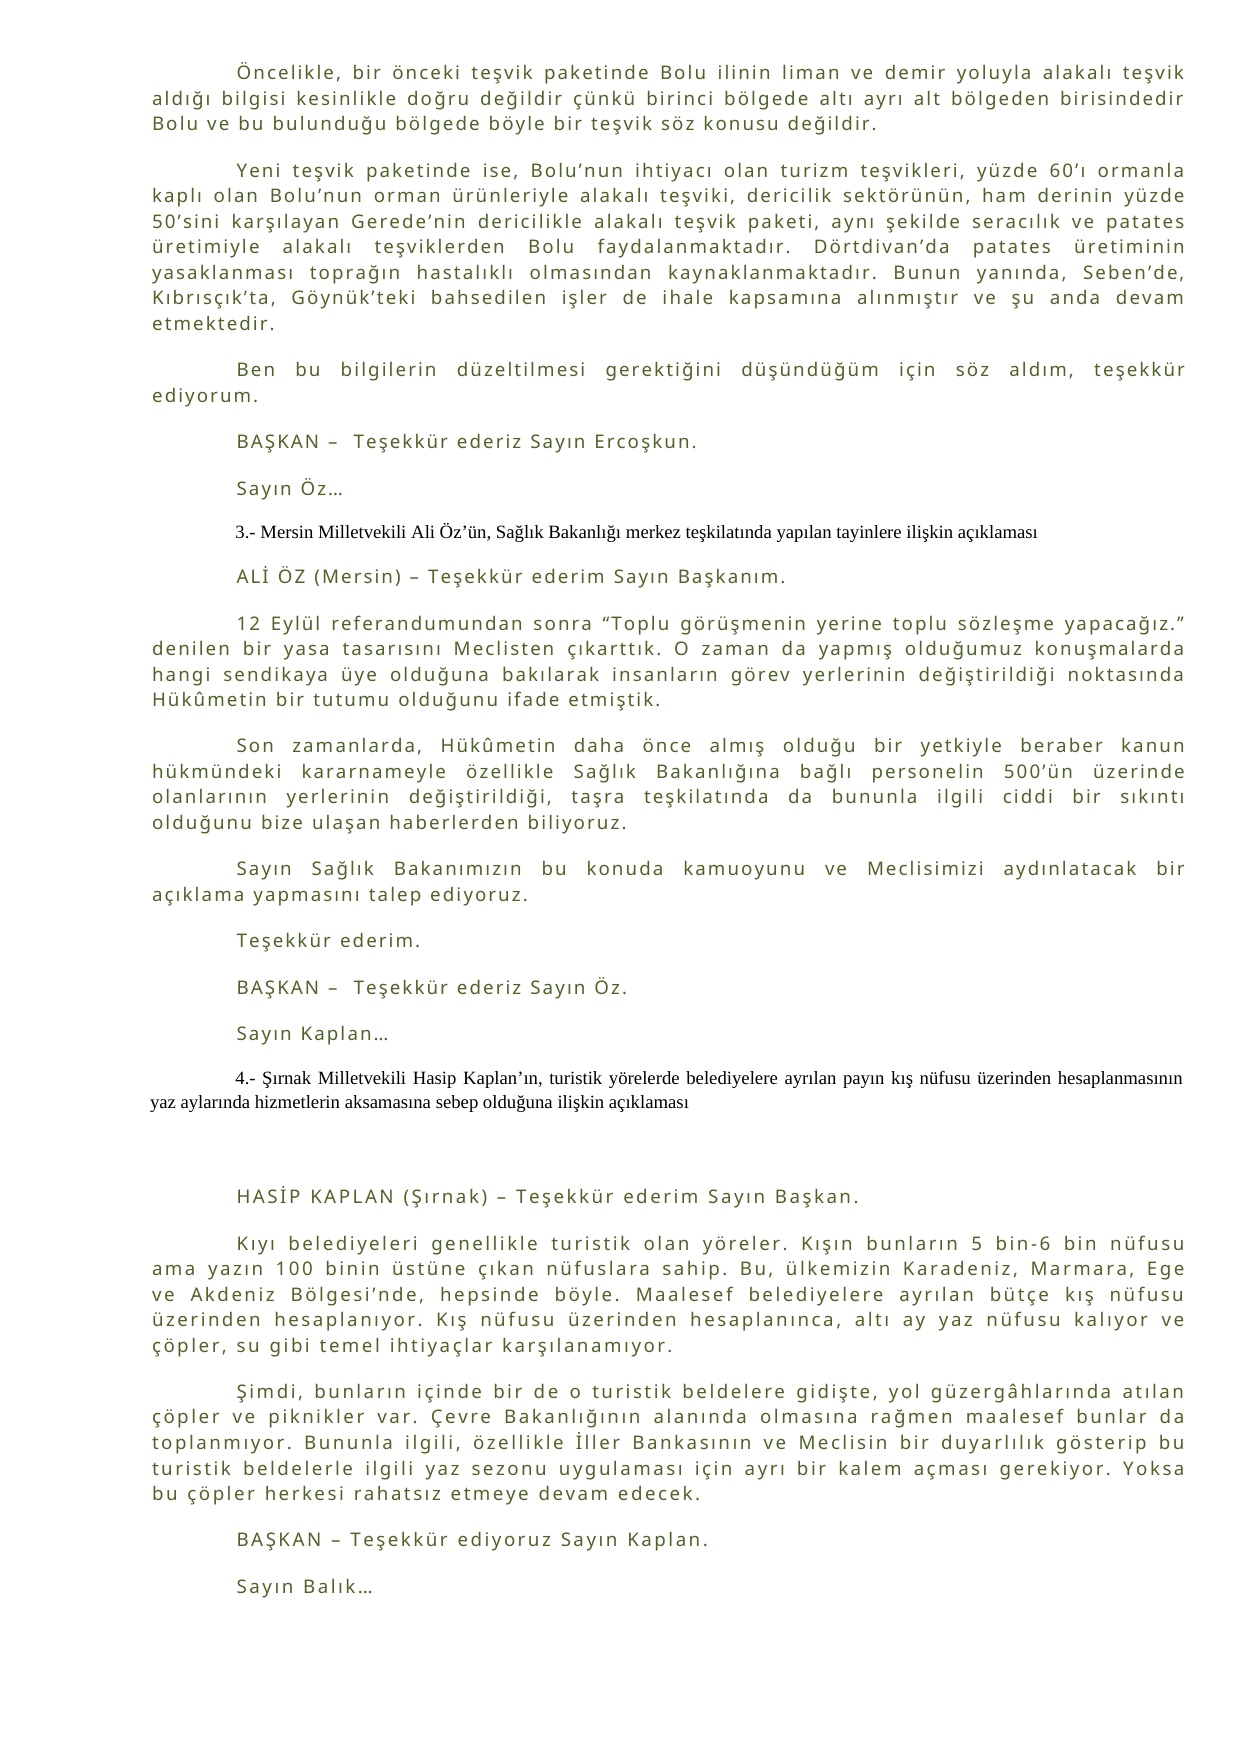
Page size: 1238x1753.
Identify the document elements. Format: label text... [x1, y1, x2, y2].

text BAŞKAN – Teşekkür ediyoruz Sayın Kaplan. [152, 1527, 1186, 1552]
text Ben bu bilgilerin düzeltilmesi gerektiğini düşündüğüm için söz aldım, teşekkür ediyorum. [152, 357, 1186, 408]
text ALİ ÖZ (Mersin) – Teşekkür ederim Sayın Başkanım. [152, 563, 1186, 589]
text Sayın Sağlık Bakanımızın bu konuda kamuoyunu ve Meclisimizi aydınlatacak bir açıklama yapmasını talep ediyoruz. [152, 856, 1186, 907]
text 3.- Mersin Milletvekili Ali Öz’ün, Sağlık Bakanlığı merkez teşkilatında yapılan tayinlere ilişkin açıklaması [150, 521, 1184, 543]
text Sayın Öz… [152, 475, 1186, 500]
text 4.- Şırnak Milletvekili Hasip Kaplan’ın, turistik yörelerde belediyelere ayrılan payın kış nüfusu üzerinden hesaplanmasının yaz aylarında hizmetlerin aksamasına sebep olduğuna ilişkin açıklaması [150, 1067, 1184, 1113]
text Yeni teşvik paketinde ise, Bolu’nun ihtiyacı olan turizm teşvikleri, yüzde 60’ı ormanla kaplı olan Bolu’nun orman ürünleriyle alakalı teşviki, dericilik sektörünün, ham derinin yüzde 50’sini karşılayan Gerede’nin dericilikle alakalı teşvik paketi, aynı şekilde seracılık ve patates üretimiyle alakalı teşviklerden Bolu faydalanmaktadır. Dörtdivan’da patates üretiminin yasaklanması toprağın hastalıklı olmasından kaynaklanmaktadır. Bunun yanında, Seben’de, Kıbrısçık’ta, Göynük’teki bahsedilen işler de ihale kapsamına alınmıştır ve şu anda devam etmektedir. [152, 157, 1186, 336]
text Öncelikle, bir önceki teşvik paketinde Bolu ilinin liman ve demir yoluyla alakalı teşvik aldığı bilgisi kesinlikle doğru değildir çünkü birinci bölgede altı ayrı alt bölgeden birisindedir Bolu ve bu bulunduğu bölgede böyle bir teşvik söz konusu değildir. [152, 60, 1186, 136]
text Kıyı belediyeleri genellikle turistik olan yöreler. Kışın bunların 5 bin-6 bin nüfusu ama yazın 100 binin üstüne çıkan nüfuslara sahip. Bu, ülkemizin Karadeniz, Marmara, Ege ve Akdeniz Bölgesi’nde, hepsinde böyle. Maalesef belediyelere ayrılan bütçe kış nüfusu üzerinden hesaplanıyor. Kış nüfusu üzerinden hesaplanınca, altı ay yaz nüfusu kalıyor ve çöpler, su gibi temel ihtiyaçlar karşılanamıyor. [152, 1230, 1186, 1357]
text Sayın Kaplan… [152, 1020, 1186, 1046]
text Teşekkür ederim. [152, 928, 1186, 953]
text BAŞKAN – Teşekkür ederiz Sayın Öz. [152, 974, 1186, 999]
text Şimdi, bunların içinde bir de o turistik beldelere gidişte, yol güzergâhlarında atılan çöpler ve piknikler var. Çevre Bakanlığının alanında olmasına rağmen maalesef bunlar da toplanmıyor. Bununla ilgili, özellikle İller Bankasının ve Meclisin bir duyarlılık gösterip bu turistik beldelerle ilgili yaz sezonu uygulaması için ayrı bir kalem açması gerekiyor. Yoksa bu çöpler herkesi rahatsız etmeye devam edecek. [152, 1378, 1186, 1506]
text Son zamanlarda, Hükûmetin daha önce almış olduğu bir yetkiyle beraber kanun hükmündeki kararnameyle özellikle Sağlık Bakanlığına bağlı personelin 500’ün üzerinde olanlarının yerlerinin değiştirildiği, taşra teşkilatında da bununla ilgili ciddi bir sıkıntı olduğunu bize ulaşan haberlerden biliyoruz. [152, 733, 1186, 835]
text Sayın Balık… [152, 1573, 1186, 1598]
text HASİP KAPLAN (Şırnak) – Teşekkür ederim Sayın Başkan. [152, 1183, 1186, 1209]
text BAŞKAN – Teşekkür ederiz Sayın Ercoşkun. [152, 428, 1186, 454]
text 12 Eylül referandumundan sonra “Toplu görüşmenin yerine toplu sözleşme yapacağız.” denilen bir yasa tasarısını Meclisten çıkarttık. O zaman da yapmış olduğumuz konuşmalarda hangi sendikaya üye olduğuna bakılarak insanların görev yerlerinin değiştirildiği noktasında Hükûmetin bir tutumu olduğunu ifade etmiştik. [152, 610, 1186, 712]
